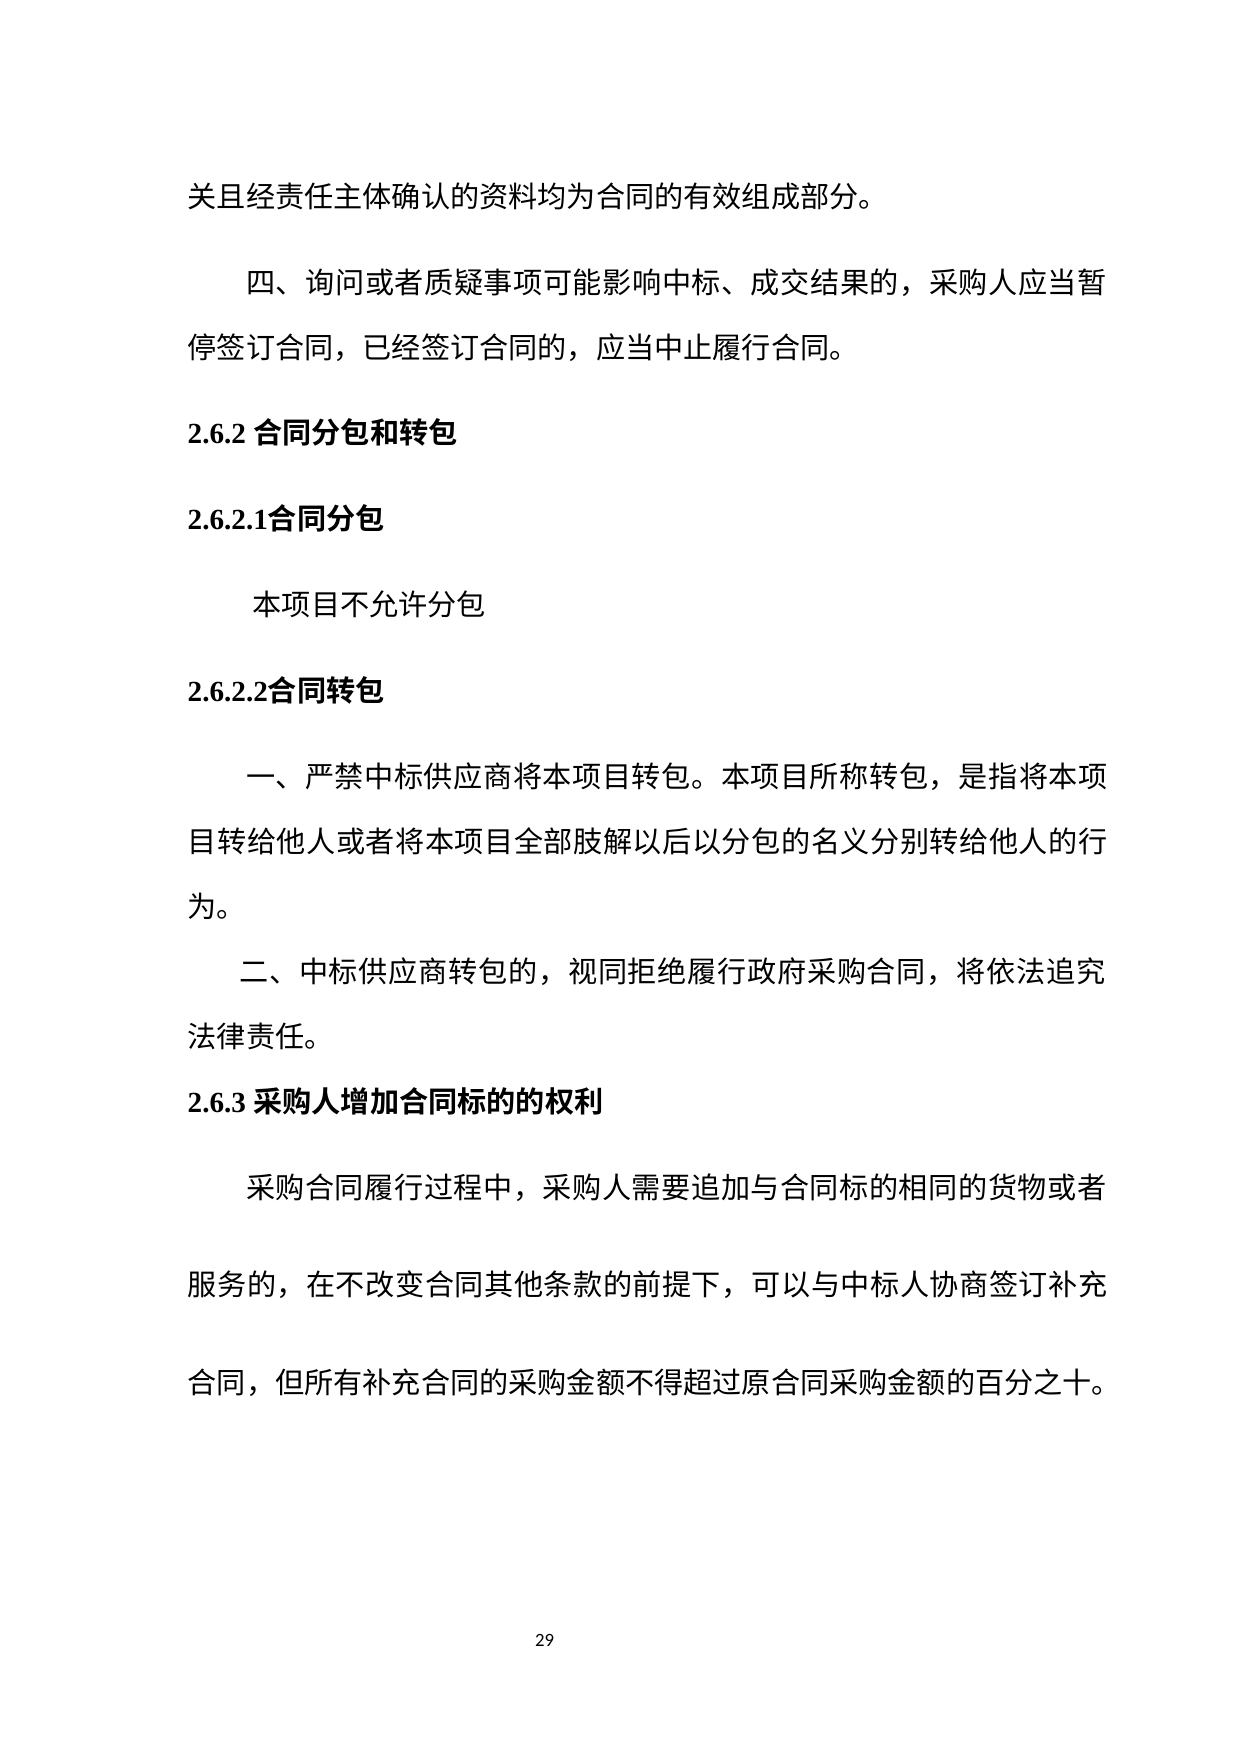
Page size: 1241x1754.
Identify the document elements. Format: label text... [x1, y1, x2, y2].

text 一、严禁中标供应商将本项目转包。本项目所称转包，是指将本项目转给他人或者将本项目全部肢解以后以分包的名义分别转给他人的行为。 [187, 742, 1107, 937]
subtitle 合同分包 [187, 484, 1107, 549]
subtitle 合同分包和转包 [187, 399, 1107, 464]
subtitle 采购人增加合同标的的权利 [187, 1067, 1107, 1132]
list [187, 162, 1107, 227]
subtitle 合同转包 [187, 656, 1107, 721]
text 本项目不允许分包 [187, 570, 1107, 635]
text 采购合同履行过程中，采购人需要追加与合同标的相同的货物或者服务的，在不改变合同其他条款的前提下，可以与中标人协商签订补充合同，但所有补充合同的采购金额不得超过原合同采购金额的百分之十。 [187, 1153, 1107, 1413]
text 二、中标供应商转包的，视同拒绝履行政府采购合同，将依法追究法律责任。 [187, 937, 1107, 1067]
list 询问或者质疑事项可能影响中标、成交结果的，采购人应当暂停签订合同，已经签订合同的，应当中止履行合同。 [187, 248, 1107, 378]
